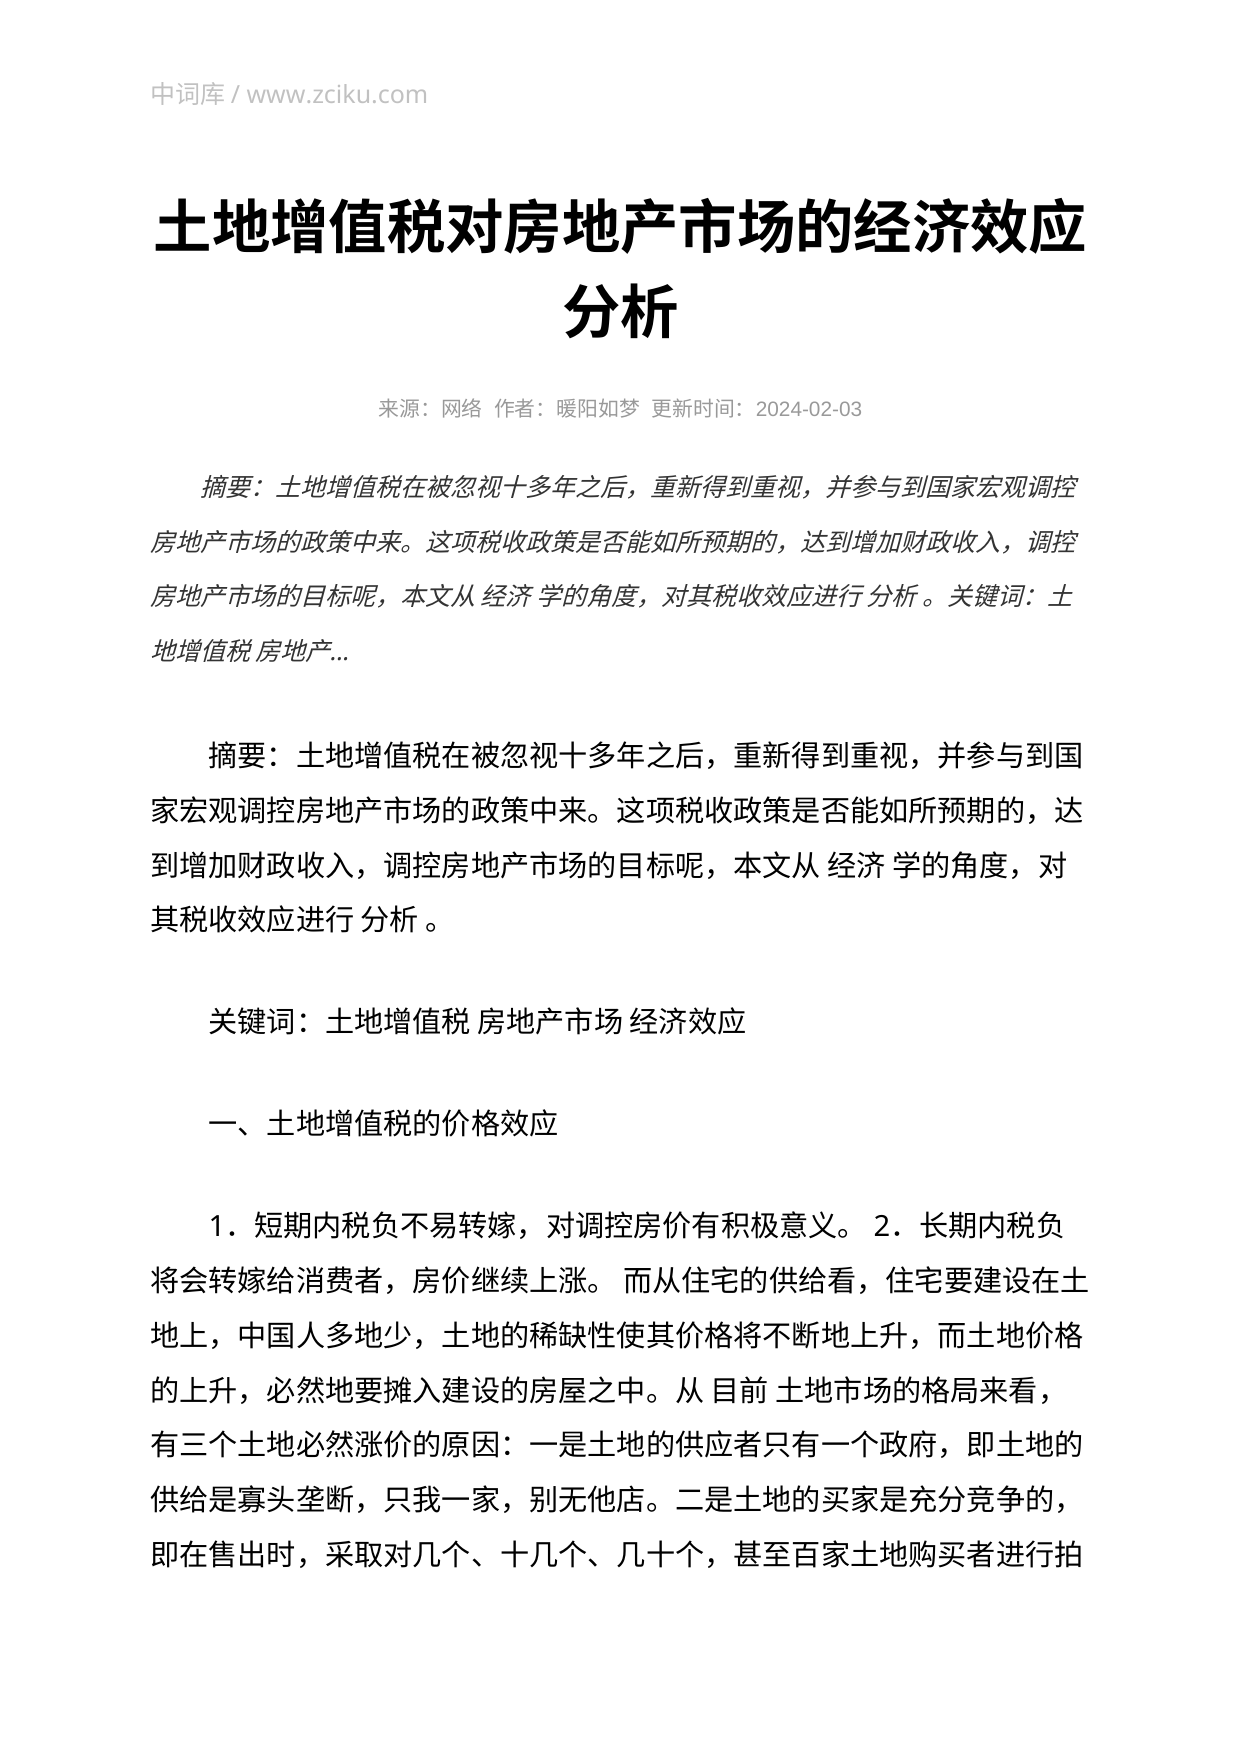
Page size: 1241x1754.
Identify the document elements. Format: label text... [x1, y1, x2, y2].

text 来源：网络 作者：暖阳如梦 更新时间：2024-02-03 [150, 397, 1090, 421]
subtitle 土地增值税对房地产市场的经济效应分析 [150, 181, 1090, 350]
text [150, 1202, 1090, 1574]
text 摘要：土地增值税在被忽视十多年之后，重新得到重视，并参与到国家宏观调控房地产市场的政策中来。这项税收政策是否能如所预期的，达到增加财政收入，调控房地产市场的目标呢，本文从 经济 学的角度，对其税收效应进行 分析 。关键词：土地增值税 房地产... [150, 468, 1090, 667]
text 关键词：土地增值税 房地产市场 经济效应 [150, 999, 1090, 1041]
text 摘要：土地增值税在被忽视十多年之后，重新得到重视，并参与到国家宏观调控房地产市场的政策中来。这项税收政策是否能如所预期的，达到增加财政收入，调控房地产市场的目标呢，本文从 经济 学的角度，对其税收效应进行 分析 。 [150, 732, 1090, 939]
text 一、土地增值税的价格效应 [150, 1101, 1090, 1143]
